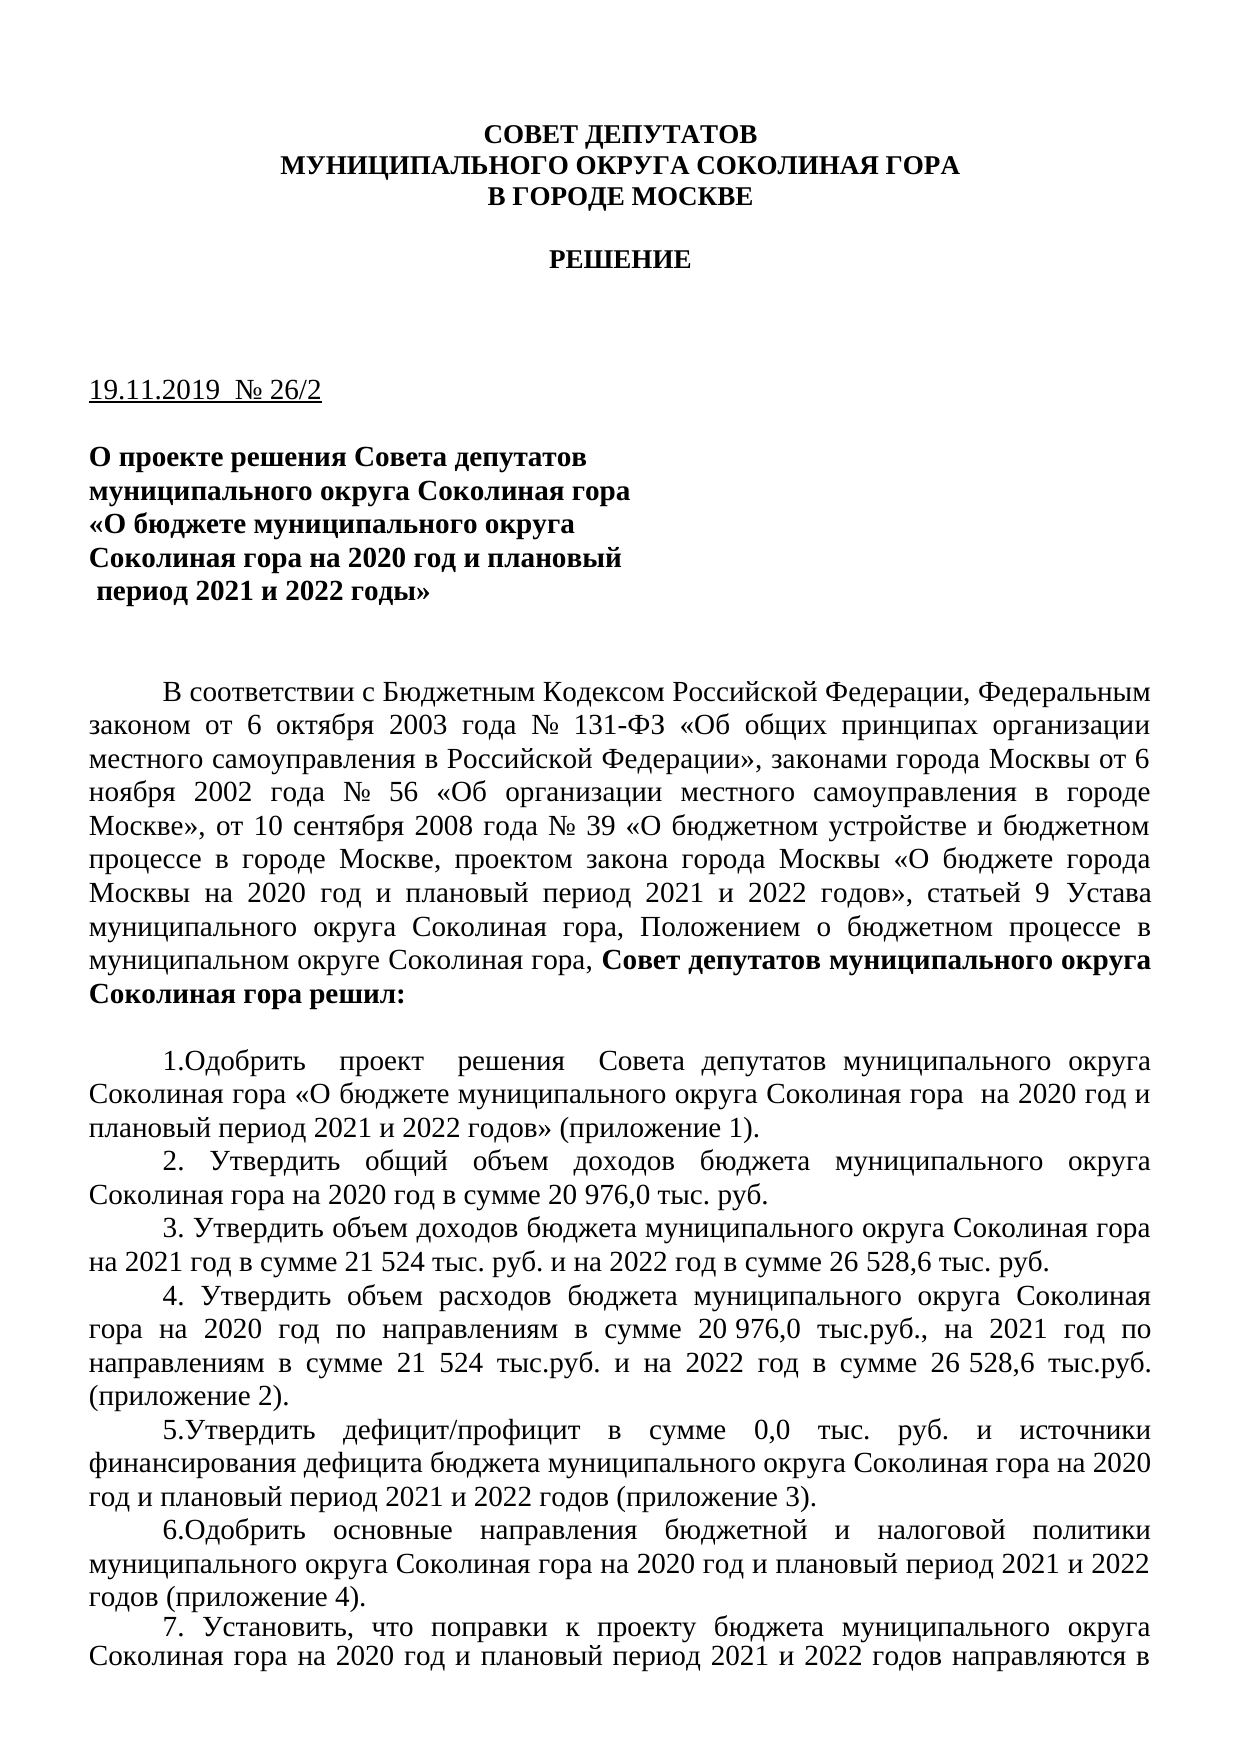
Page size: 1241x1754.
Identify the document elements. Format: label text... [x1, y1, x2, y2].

text «О бюджете муниципального округа [89, 506, 1152, 540]
text 4. Утвердить объем расходов бюджета муниципального округа Соколиная гора на 2020 год по направлениям в сумме 20 976,0 тыс.руб., на 2021 год по направлениям в сумме 21 524 тыс.руб. и на 2022 год в сумме 26 528,6 тыс.руб. (приложение 2). [89, 1278, 1152, 1412]
text 6.Одобрить основные направления бюджетной и налоговой политики муниципального округа Соколиная гора на 2020 год и плановый период 2021 и 2022 годов (приложение 4). [89, 1512, 1152, 1613]
text 1.Одобрить проект решения Совета депутатов муниципального округа Соколиная гора «О бюджете муниципального округа Соколиная гора на 2020 год и плановый период 2021 и 2022 годов» (приложение 1). [89, 1043, 1152, 1143]
text период 2021 и 2022 годы» [89, 573, 1152, 607]
text РЕШЕНИЕ [89, 243, 1152, 274]
text МУНИЦИПАЛЬНОГО ОКРУГА СОКОЛИНАЯ ГОРА [89, 149, 1152, 180]
text 3. Утвердить объем доходов бюджета муниципального округа Соколиная гора на 2021 год в сумме 21 524 тыс. руб. и на 2022 год в сумме 26 528,6 тыс. руб. [89, 1211, 1152, 1278]
text В ГОРОДЕ МОСКВЕ [89, 180, 1152, 212]
text 19.11.2019 № 26/2 [89, 372, 1152, 406]
text О проекте решения Совета депутатов [89, 439, 1152, 473]
text муниципального округа Соколиная гора [89, 473, 1152, 506]
text СОВЕТ ДЕПУТАТОВ [89, 118, 1152, 149]
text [89, 1613, 1152, 1671]
text Соколиная гора на 2020 год и плановый [89, 540, 1152, 573]
text 5.Утвердить дефицит/профицит в сумме 0,0 тыс. руб. и источники финансирования дефицита бюджета муниципального округа Соколиная гора на 2020 год и плановый период 2021 и 2022 годов (приложение 3). [89, 1412, 1152, 1512]
text В соответствии с Бюджетным Кодексом Российской Федерации, Федеральным законом от 6 октября 2003 года № 131-ФЗ «Об общих принципах организации местного самоуправления в Российской Федерации», законами города Москвы от 6 ноября 2002 года № 56 «Об организации местного самоуправления в городе Москве», от 10 сентября 2008 года № 39 «О бюджетном устройстве и бюджетном процессе в городе Москве, проектом закона города Москвы «О бюджете города Москвы на 2020 год и плановый период 2021 и 2022 годов», статьей 9 Устава муниципального округа Соколиная гора, Положением о бюджетном процессе в муниципальном округе Соколиная гора, Совет депутатов муниципального округа Соколиная гора решил: [89, 674, 1152, 1009]
text 2. Утвердить общий объем доходов бюджета муниципального округа Соколиная гора на 2020 год в сумме 20 976,0 тыс. руб. [89, 1143, 1152, 1211]
